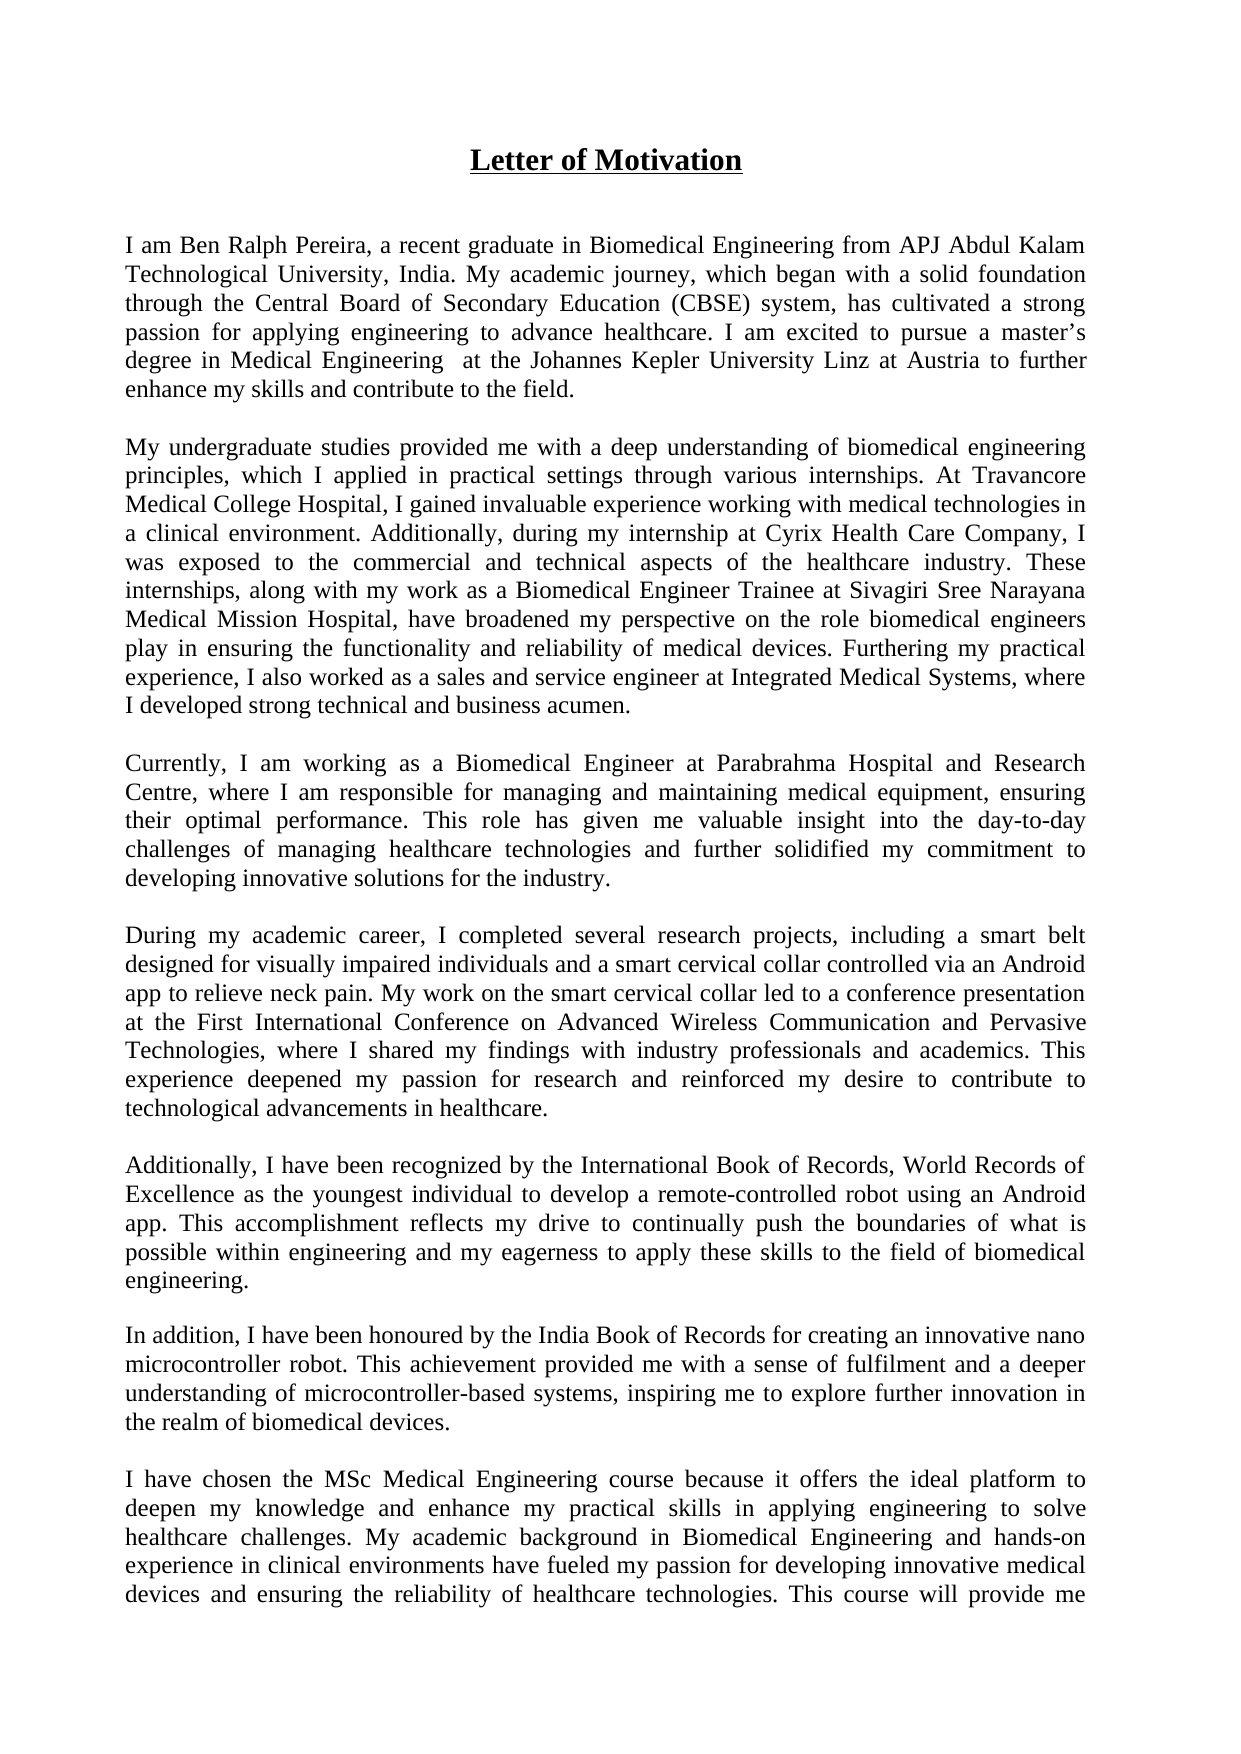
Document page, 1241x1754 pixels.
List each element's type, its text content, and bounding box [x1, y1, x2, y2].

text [125, 1464, 1087, 1608]
text My undergraduate studies provided me with a deep understanding of biomedical engineering principles, which I applied in practical settings through various internships. At Travancore Medical College Hospital, I gained invaluable experience working with medical technologies in a clinical environment. Additionally, during my internship at Cyrix Health Care Company, I was exposed to the commercial and technical aspects of the healthcare industry. These internships, along with my work as a Biomedical Engineer Trainee at Sivagiri Sree Narayana Medical Mission Hospital, have broadened my perspective on the role biomedical engineers play in ensuring the functionality and reliability of medical devices. Furthering my practical experience, I also worked as a sales and service engineer at Integrated Medical Systems, where I developed strong technical and business acumen. [125, 432, 1087, 719]
text Currently, I am working as a Biomedical Engineer at Parabrahma Hospital and Research Centre, where I am responsible for managing and maintaining medical equipment, ensuring their optimal performance. This role has given me valuable insight into the day-to-day challenges of managing healthcare technologies and further solidified my commitment to developing innovative solutions for the industry. [125, 748, 1087, 892]
text Letter of Motivation [125, 142, 1087, 230]
text I am Ben Ralph Pereira, a recent graduate in Biomedical Engineering from APJ Abdul Kalam Technological University, India. My academic journey, which began with a solid foundation through the Central Board of Secondary Education (CBSE) system, has cultivated a strong passion for applying engineering to advance healthcare. I am excited to pursue a master’s degree in Medical Engineering at the Johannes Kepler University Linz at Austria to further enhance my skills and contribute to the field. [125, 230, 1087, 403]
text During my academic career, I completed several research projects, including a smart belt designed for visually impaired individuals and a smart cervical collar controlled via an Android app to relieve neck pain. My work on the smart cervical collar led to a conference presentation at the First International Conference on Advanced Wireless Communication and Pervasive Technologies, where I shared my findings with industry professionals and academics. This experience deepened my passion for research and reinforced my desire to contribute to technological advancements in healthcare. [125, 920, 1087, 1122]
text Additionally, I have been recognized by the International Book of Records, World Records of Excellence as the youngest individual to develop a remote-controlled robot using an Android app. This accomplishment reflects my drive to continually push the boundaries of what is possible within engineering and my eagerness to apply these skills to the field of biomedical engineering. [125, 1150, 1087, 1320]
text In addition, I have been honoured by the India Book of Records for creating an innovative nano microcontroller robot. This achievement provided me with a sense of fulfilment and a deeper understanding of microcontroller-based systems, inspiring me to explore further innovation in the realm of biomedical devices. [125, 1320, 1087, 1435]
